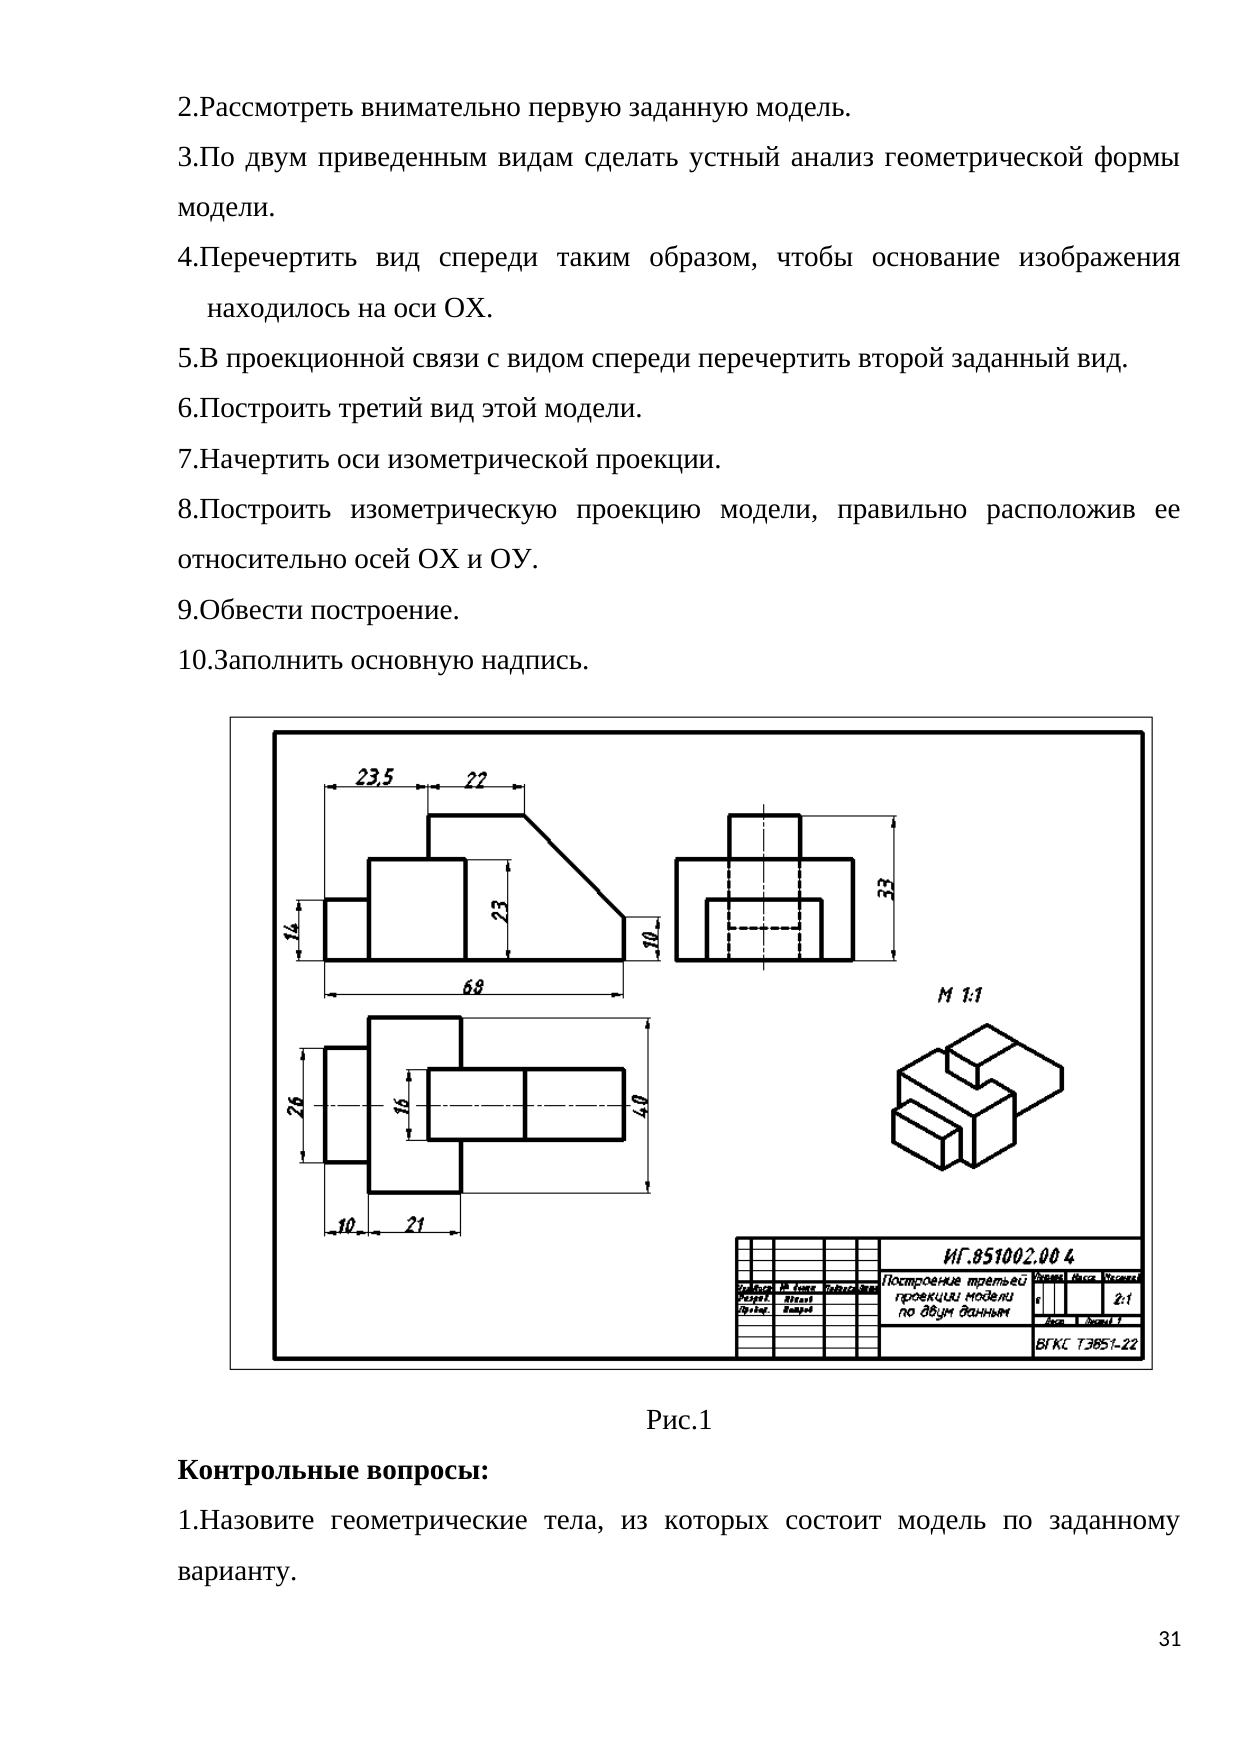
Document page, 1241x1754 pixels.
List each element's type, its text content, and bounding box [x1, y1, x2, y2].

text Рис.1 [177, 1402, 1181, 1435]
text Контрольные вопросы: [177, 1452, 1181, 1486]
text 6.Построить третий вид этой модели. [177, 391, 1181, 424]
text 8.Построить изометрическую проекцию модели, правильно расположив ее относительно осей ОХ и ОУ. [177, 491, 1181, 575]
text 3.По двум приведенным видам сделать устный анализ геометрической формы модели. [177, 139, 1181, 223]
text 1.Назовите геометрические тела, из которых состоит модель по заданному варианту. [177, 1502, 1181, 1586]
text 9.Обвести построение. [177, 592, 1181, 625]
text 5.В проекционной связи с видом спереди перечертить второй заданный вид. [177, 340, 1181, 374]
picture [177, 692, 1182, 1388]
text 10.Заполнить основную надпись. [177, 642, 1181, 676]
text 2.Рассмотреть внимательно первую заданную модель. [177, 89, 1181, 122]
text 7.Начертить оси изометрической проекции. [177, 441, 1181, 474]
text 4.Перечертить вид спереди таким образом, чтобы основание изображения находилось на оси ОХ. [177, 239, 1181, 323]
